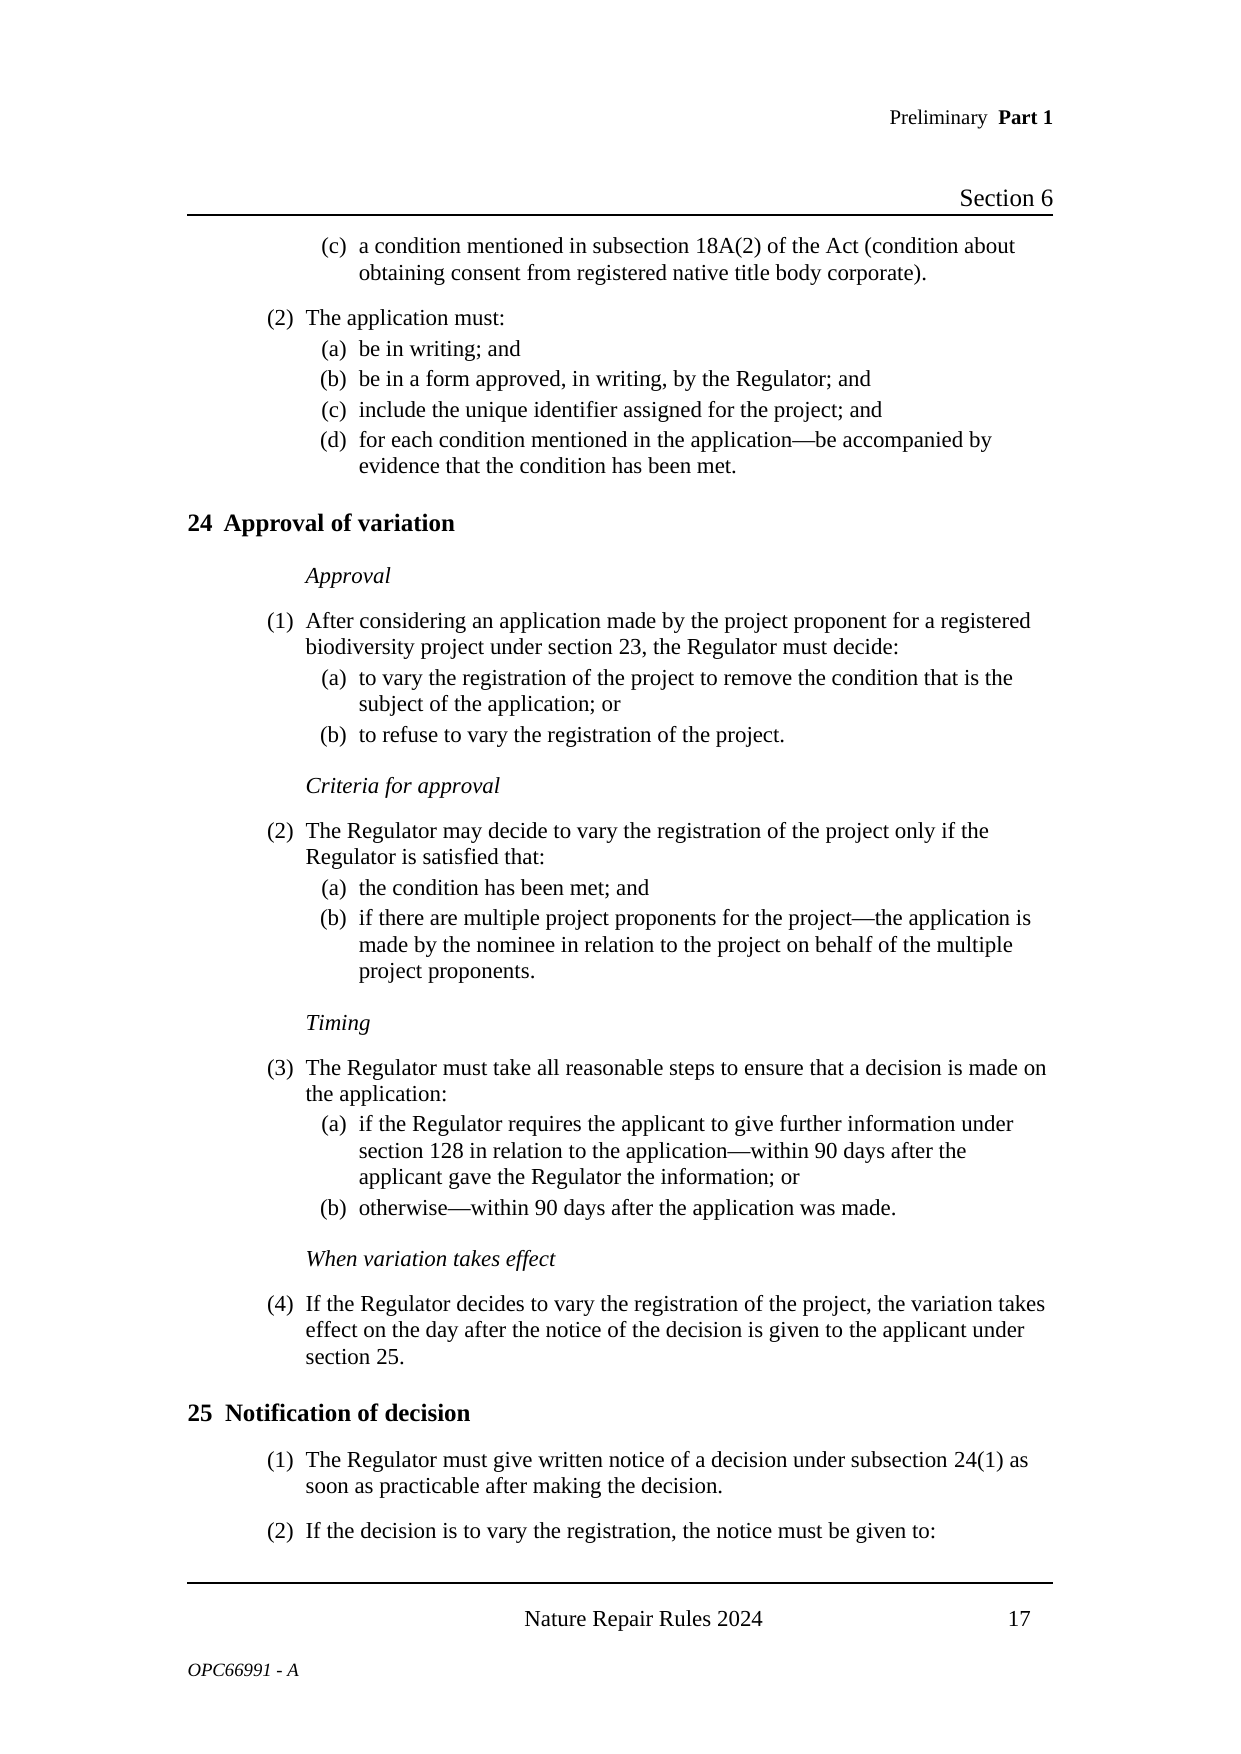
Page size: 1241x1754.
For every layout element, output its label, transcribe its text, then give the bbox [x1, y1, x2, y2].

text Timing [305, 1008, 1053, 1035]
text (1) The Regulator must give written notice of a decision under subsection 24(1) as soon as practicable after making the decision. [187, 1446, 1053, 1499]
text 25 Notification of decision [187, 1398, 1053, 1427]
text (2) The application must: [187, 304, 1053, 330]
text (a) the condition has been met; and [187, 874, 1053, 900]
text Approval [305, 562, 1053, 588]
text Criteria for approval [305, 772, 1053, 798]
text When variation takes effect [305, 1245, 1053, 1271]
text (a) if the Regulator requires the applicant to give further information under section 128 in relation to the application—within 90 days after the applicant gave the Regulator the information; or [187, 1111, 1053, 1189]
text (2) If the decision is to vary the registration, the notice must be given to: [187, 1517, 1053, 1544]
text (b) be in a form approved, in writing, by the Regulator; and [187, 365, 1053, 391]
text (d) for each condition mentioned in the application—be accompanied by evidence that the condition has been met. [187, 426, 1053, 479]
text (2) The Regulator may decide to vary the registration of the project only if the Regulator is satisfied that: [187, 817, 1053, 870]
text (3) The Regulator must take all reasonable steps to ensure that a decision is made on the application: [187, 1054, 1053, 1106]
text (1) After considering an application made by the project proponent for a registered biodiversity project under section 23, the Regulator must decide: [187, 607, 1053, 659]
text (b) to refuse to vary the registration of the project. [187, 721, 1053, 747]
text (c) a condition mentioned in subsection 18A(2) of the Act (condition about obtaining consent from registered native title body corporate). [187, 233, 1053, 285]
text (a) be in writing; and [187, 334, 1053, 361]
text (b) otherwise—within 90 days after the application was made. [187, 1194, 1053, 1220]
text (b) if there are multiple project proponents for the project—the application is made by the nominee in relation to the project on behalf of the multiple project proponents. [187, 904, 1053, 983]
text (4) If the Regulator decides to vary the registration of the project, the variation takes effect on the day after the notice of the decision is given to the applicant under section 25. [187, 1290, 1053, 1369]
text (a) to vary the registration of the project to remove the condition that is the subject of the application; or [187, 664, 1053, 716]
text (c) include the unique identifier assigned for the project; and [187, 396, 1053, 422]
text 24 Approval of variation [187, 508, 1053, 537]
